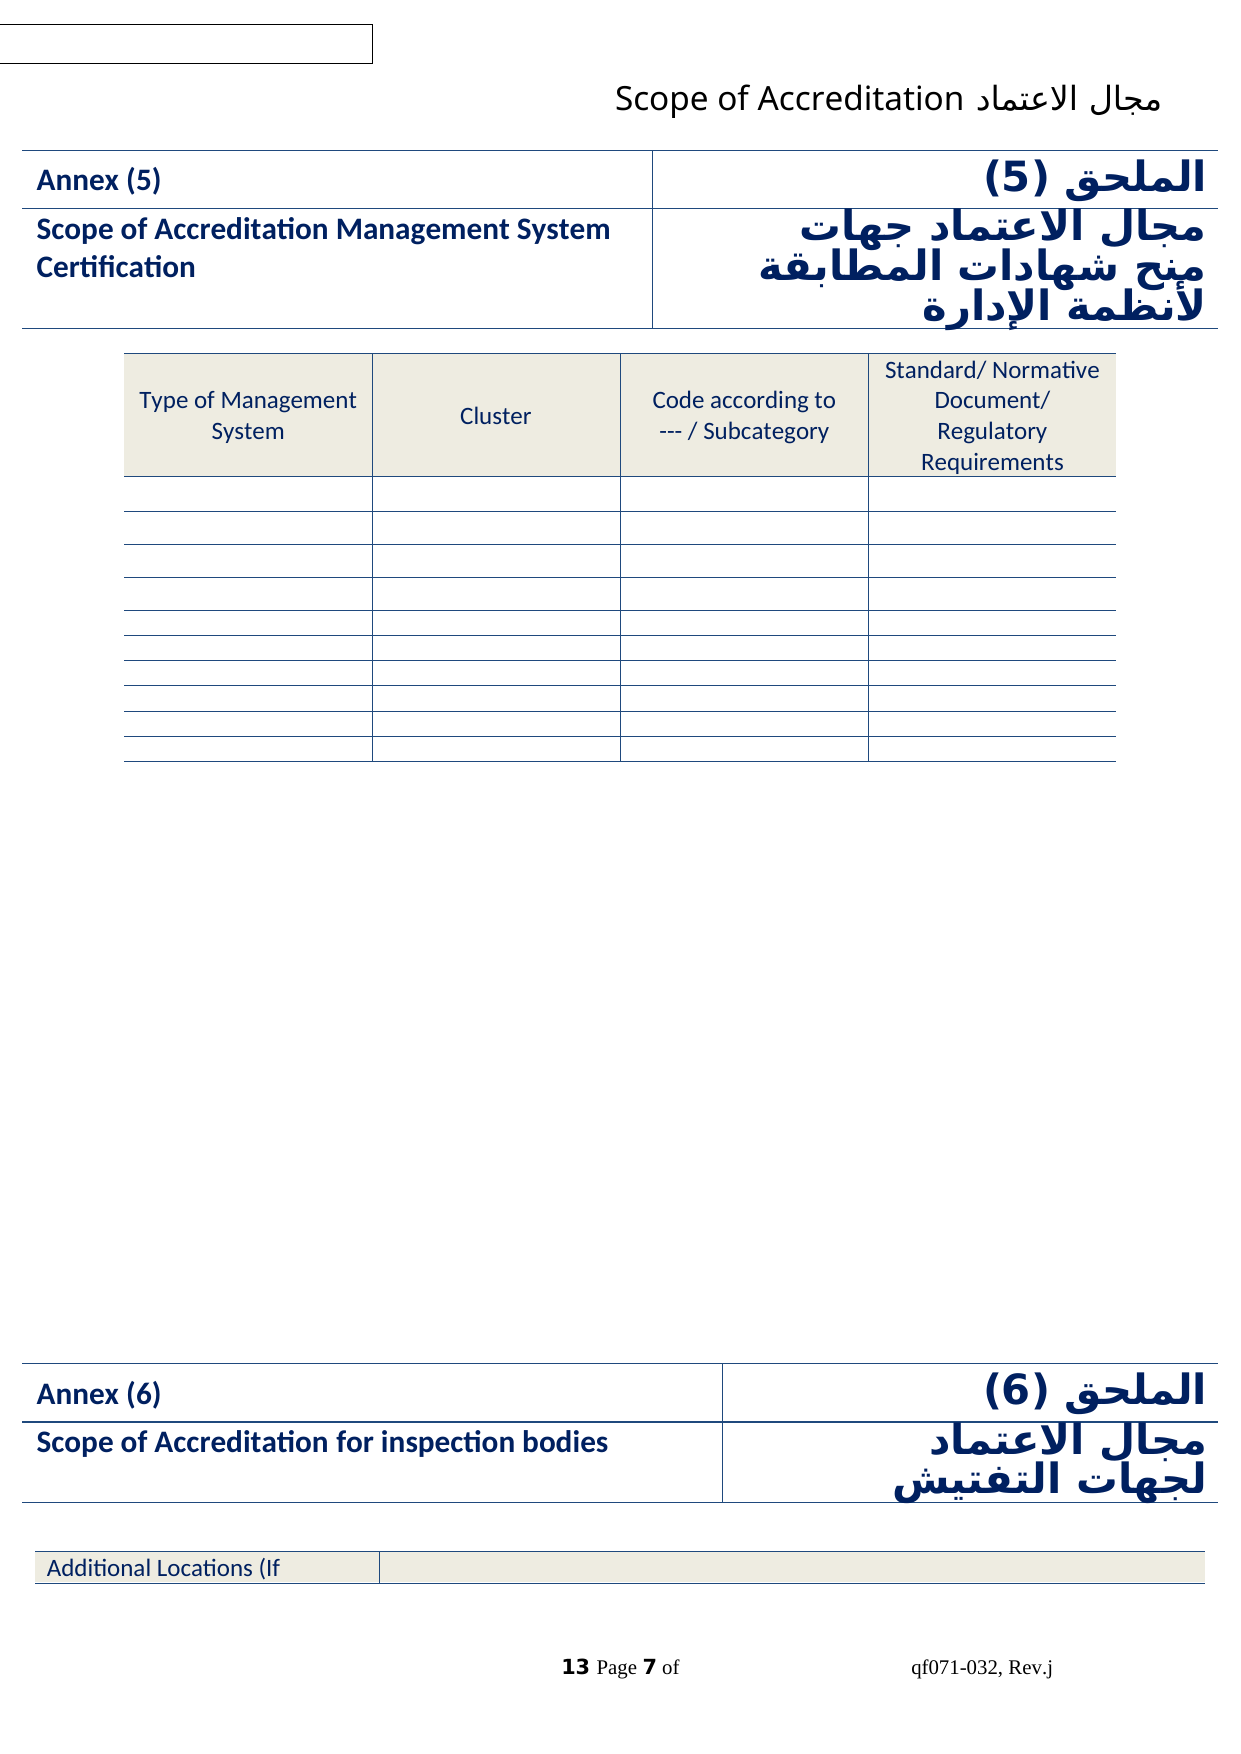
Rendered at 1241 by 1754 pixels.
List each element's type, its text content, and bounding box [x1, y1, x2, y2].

table_cell [373, 512, 620, 544]
table_header Type of Management System [124, 354, 372, 476]
table_cell [621, 611, 868, 635]
table_cell [621, 737, 868, 761]
table_cell [621, 545, 868, 577]
table_header Code according to --- / Subcategory [621, 354, 868, 476]
table_cell Scope of Accreditation Management System Certification [22, 209, 652, 328]
table_cell [124, 661, 372, 685]
table_cell [869, 512, 1116, 544]
table_cell [373, 686, 620, 711]
table_cell [373, 712, 620, 736]
table_cell [621, 477, 868, 511]
table_cell [621, 512, 868, 544]
table_cell [373, 477, 620, 511]
table_cell [621, 712, 868, 736]
table_cell [124, 611, 372, 635]
table_header [380, 1552, 1205, 1582]
table_cell [621, 661, 868, 685]
table_cell [869, 686, 1116, 711]
table_header الملحق (5) [653, 151, 1218, 208]
table_cell [124, 477, 372, 511]
table_header Annex (5) [22, 151, 652, 208]
table_header Annex (6) [22, 1364, 722, 1421]
table_header Cluster [373, 354, 620, 476]
table_header Standard/ Normative Document/ Regulatory Requirements [869, 354, 1116, 476]
table_cell [869, 712, 1116, 736]
table_cell [373, 636, 620, 660]
table_cell [373, 578, 620, 610]
table_cell [869, 578, 1116, 610]
table_cell [373, 737, 620, 761]
table_cell [869, 636, 1116, 660]
table_cell [124, 636, 372, 660]
table_cell [124, 545, 372, 577]
table_cell [373, 611, 620, 635]
table_cell مجال الاعتماد لجهات التفتيش [723, 1423, 1218, 1502]
table_cell مجال الاعتماد جهات منح شهادات المطابقة لأنظمة الإدارة [653, 209, 1218, 328]
table_cell [124, 686, 372, 711]
table_cell [621, 636, 868, 660]
table_cell [869, 737, 1116, 761]
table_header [35, 1552, 379, 1582]
table_cell Scope of Accreditation for inspection bodies [22, 1423, 722, 1502]
table_cell [869, 661, 1116, 685]
table_cell [124, 737, 372, 761]
table_cell [869, 477, 1116, 511]
table_cell [869, 611, 1116, 635]
table_cell [621, 686, 868, 711]
table_header الملحق (6) [723, 1364, 1218, 1421]
table_cell [373, 545, 620, 577]
table_cell [124, 512, 372, 544]
table_cell [869, 545, 1116, 577]
table_cell [373, 661, 620, 685]
table_cell [124, 712, 372, 736]
table_cell [124, 578, 372, 610]
table_cell [621, 578, 868, 610]
